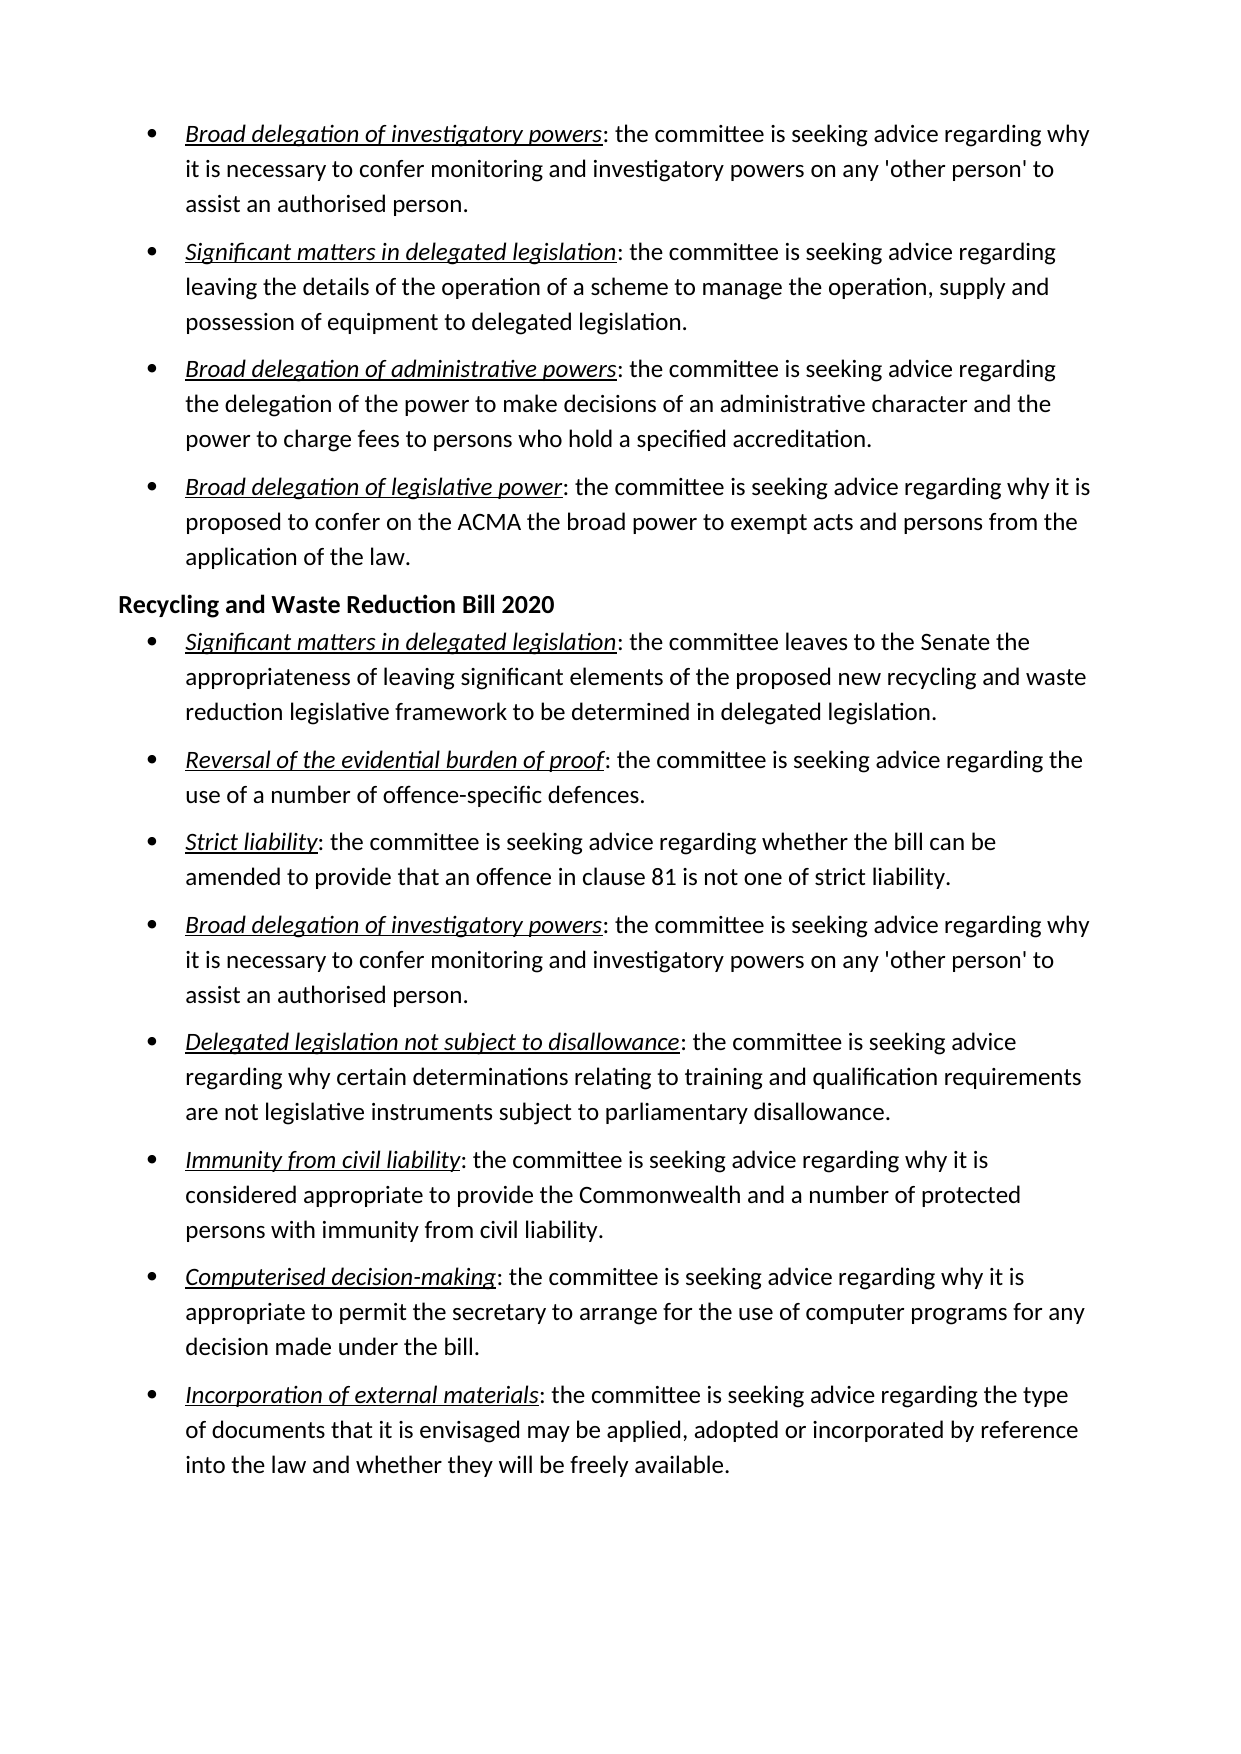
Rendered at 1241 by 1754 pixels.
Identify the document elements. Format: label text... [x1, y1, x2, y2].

subtitle Recycling and Waste Reduction Bill 2020 [118, 588, 1093, 620]
list Reversal of the evidential burden of proof: the committee is seeking advice regarding the use of a number of offence-specific defences. [148, 744, 1093, 809]
list Significant matters in delegated legislation: the committee is seeking advice regarding leaving the details of the operation of a scheme to manage the operation, supply and possession of equipment to delegated legislation. [148, 236, 1093, 336]
list Broad delegation of legislative power: the committee is seeking advice regarding why it is proposed to confer on the ACMA the broad power to exempt acts and persons from the application of the law. [148, 471, 1093, 571]
list Broad delegation of administrative powers: the committee is seeking advice regarding the delegation of the power to make decisions of an administrative character and the power to charge fees to persons who hold a specified accreditation. [148, 353, 1093, 454]
list Strict liability: the committee is seeking advice regarding whether the bill can be amended to provide that an offence in clause 81 is not one of strict liability. [148, 826, 1093, 892]
list Broad delegation of investigatory powers: the committee is seeking advice regarding why it is necessary to confer monitoring and investigatory powers on any 'other person' to assist an authorised person. [148, 118, 1093, 219]
list Delegated legislation not subject to disallowance: the committee is seeking advice regarding why certain determinations relating to training and qualification requirements are not legislative instruments subject to parliamentary disallowance. [148, 1026, 1093, 1127]
list Computerised decision-making: the committee is seeking advice regarding why it is appropriate to permit the secretary to arrange for the use of computer programs for any decision made under the bill. [148, 1261, 1093, 1362]
list Incorporation of external materials: the committee is seeking advice regarding the type of documents that it is envisaged may be applied, adopted or incorporated by reference into the law and whether they will be freely available. [148, 1379, 1093, 1479]
list Significant matters in delegated legislation: the committee leaves to the Senate the appropriateness of leaving significant elements of the proposed new recycling and waste reduction legislative framework to be determined in delegated legislation. [148, 626, 1093, 727]
list Immunity from civil liability: the committee is seeking advice regarding why it is considered appropriate to provide the Commonwealth and a number of protected persons with immunity from civil liability. [148, 1144, 1093, 1244]
list Broad delegation of investigatory powers: the committee is seeking advice regarding why it is necessary to confer monitoring and investigatory powers on any 'other person' to assist an authorised person. [148, 909, 1093, 1009]
